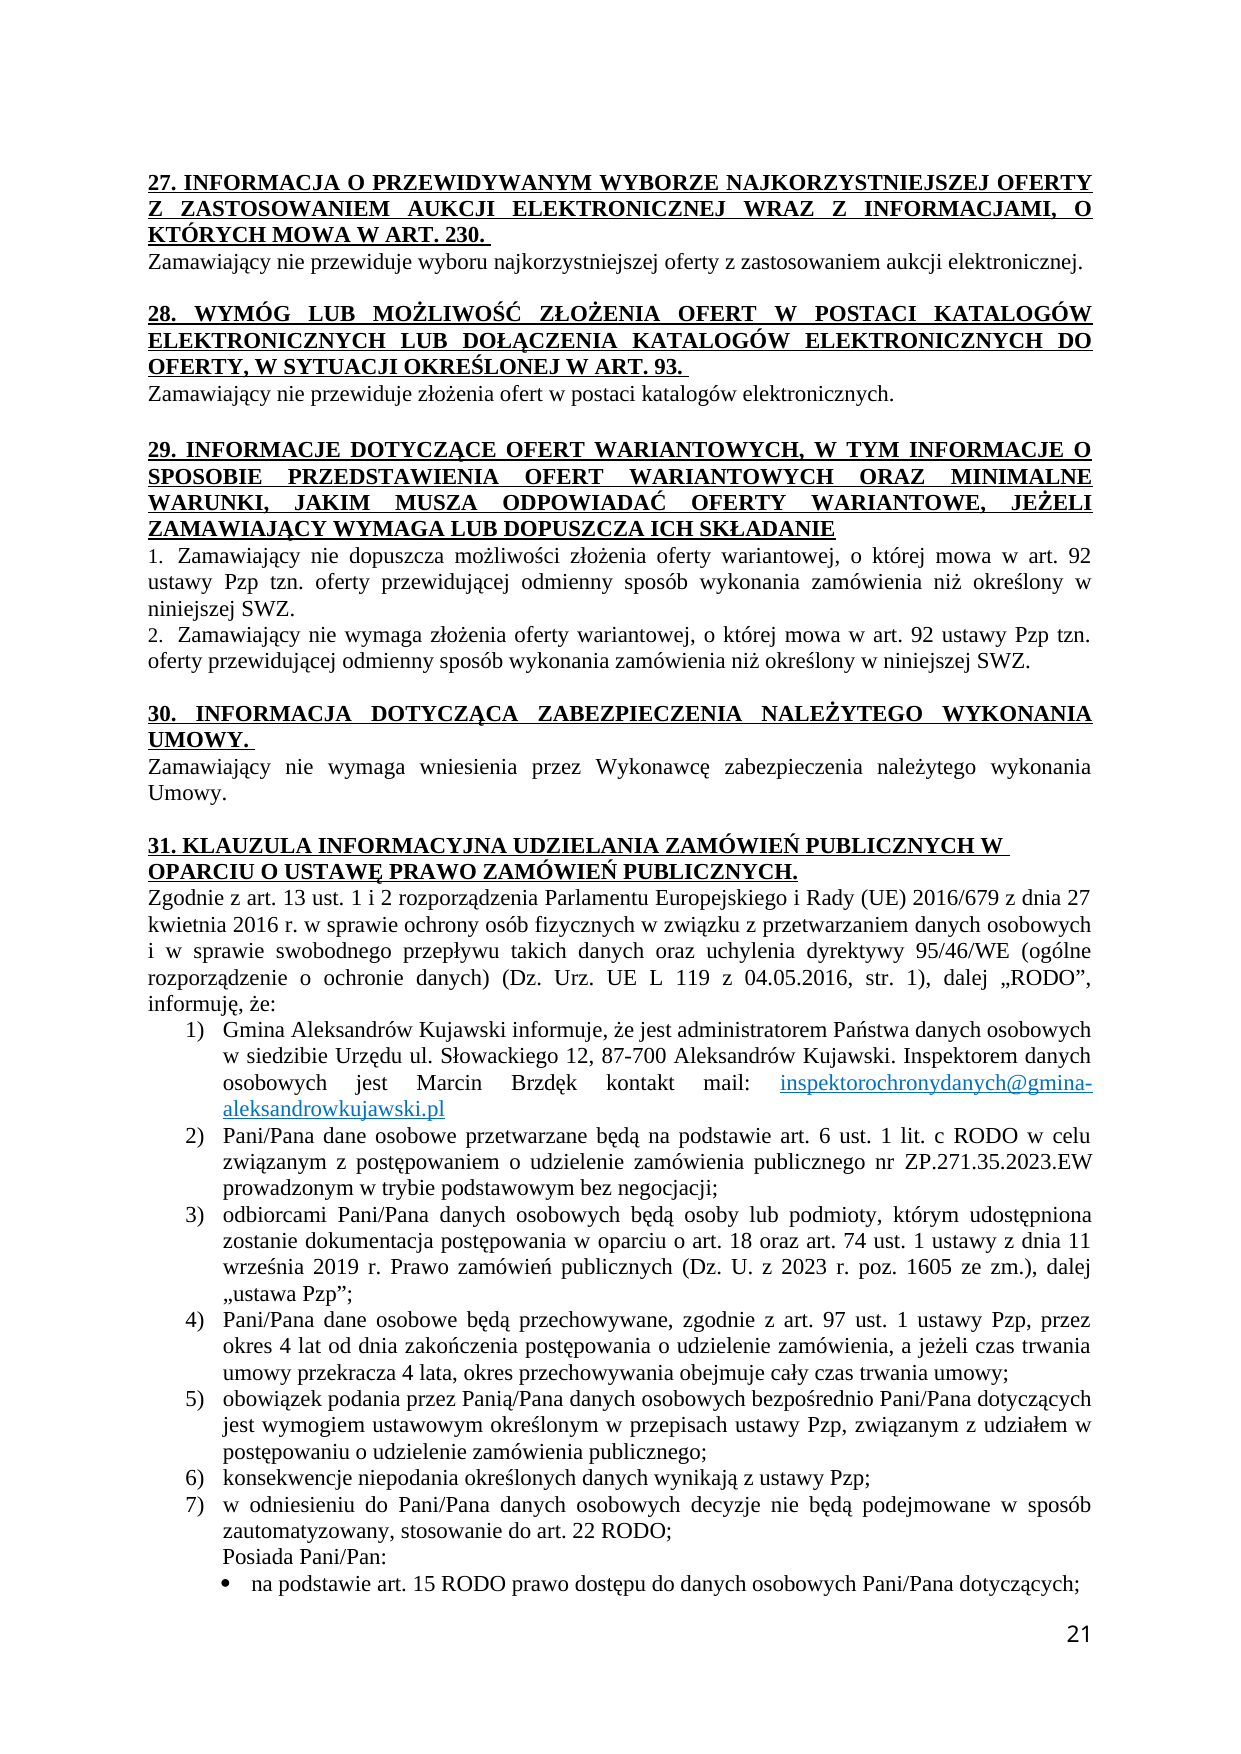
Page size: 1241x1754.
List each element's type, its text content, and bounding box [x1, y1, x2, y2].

list Pani/Pana dane osobowe będą przechowywane, zgodnie z art. 97 ust. 1 ustawy Pzp, przez okres 4 lat od dnia zakończenia postępowania o udzielenie zamówienia, a jeżeli czas trwania umowy przekracza 4 lata, okres przechowywania obejmuje cały czas trwania umowy; [185, 1306, 1093, 1385]
list Zamawiający nie wymaga złożenia oferty wariantowej, o której mowa w art. 92 ustawy Pzp tzn. oferty przewidującej odmienny sposób wykonania zamówienia niż określony w niniejszej SWZ. [148, 621, 1093, 674]
text Zamawiający nie przewiduje złożenia ofert w postaci katalogów elektronicznych. [148, 379, 1093, 406]
list w odniesieniu do Pani/Pana danych osobowych decyzje nie będą podejmowane w sposób zautomatyzowany, stosowanie do art. 22 RODO; [185, 1491, 1093, 1543]
text 28. WYMÓG LUB MOŻLIWOŚĆ ZŁOŻENIA OFERT W POSTACI KATALOGÓW ELEKTRONICZNYCH LUB DOŁĄCZENIA KATALOGÓW ELEKTRONICZNYCH DO OFERTY, W SYTUACJI OKREŚLONEJ W ART. 93. [148, 325, 1093, 350]
list konsekwencje niepodania określonych danych wynikają z ustawy Pzp; [185, 1464, 1093, 1491]
text 28. WYMÓG LUB MOŻLIWOŚĆ ZŁOŻENIA OFERT W POSTACI KATALOGÓW ELEKTRONICZNYCH LUB DOŁĄCZENIA KATALOGÓW ELEKTRONICZNYCH DO OFERTY, W SYTUACJI OKREŚLONEJ W ART. 93. [148, 351, 1093, 379]
text Zgodnie z art. 13 ust. 1 i 2 rozporządzenia Parlamentu Europejskiego i Rady (UE) 2016/679 z dnia 27 kwietnia 2016 r. w sprawie ochrony osób fizycznych w związku z przetwarzaniem danych osobowych i w sprawie swobodnego przepływu takich danych oraz uchylenia dyrektywy 95/46/WE (ogólne rozporządzenie o ochronie danych) (Dz. Urz. UE L 119 z 04.05.2016, str. 1), dalej „RODO”, informuję, że: [148, 884, 1093, 1016]
list Zamawiający nie dopuszcza możliwości złożenia oferty wariantowej, o której mowa w art. 92 ustawy Pzp tzn. oferty przewidującej odmienny sposób wykonania zamówienia niż określony w niniejszej SWZ. [148, 542, 1093, 621]
text Posiada Pani/Pan: [148, 1543, 1093, 1570]
list Gmina Aleksandrów Kujawski informuje, że jest administratorem Państwa danych osobowych w siedzibie Urzędu ul. Słowackiego 12, 87-700 Aleksandrów Kujawski. Inspektorem danych osobowych jest Marcin Brzdęk kontakt mail: inspektorochronydanych@gmina-aleksandrowkujawski.pl [185, 1016, 1093, 1122]
text Zamawiający nie wymaga wniesienia przez Wykonawcę zabezpieczenia należytego wykonania Umowy. [148, 753, 1093, 805]
subtitle 29. INFORMACJE DOTYCZĄCE OFERT WARIANTOWYCH, W TYM INFORMACJE O SPOSOBIE PRZEDSTAWIENIA OFERT WARIANTOWYCH ORAZ MINIMALNE WARUNKI, JAKIM MUSZA ODPOWIADAĆ OFERTY WARIANTOWE, JEŻELI ZAMAWIAJĄCY WYMAGA LUB DOPUSZCZA ICH SKŁADANIE [148, 487, 1093, 512]
subtitle 29. INFORMACJE DOTYCZĄCE OFERT WARIANTOWYCH, W TYM INFORMACJE O SPOSOBIE PRZEDSTAWIENIA OFERT WARIANTOWYCH ORAZ MINIMALNE WARUNKI, JAKIM MUSZA ODPOWIADAĆ OFERTY WARIANTOWE, JEŻELI ZAMAWIAJĄCY WYMAGA LUB DOPUSZCZA ICH SKŁADANIE [148, 513, 1093, 542]
text Zamawiający nie przewiduje wyboru najkorzystniejszej oferty z zastosowaniem aukcji elektronicznej. [148, 248, 1093, 274]
list obowiązek podania przez Panią/Pana danych osobowych bezpośrednio Pani/Pana dotyczących jest wymogiem ustawowym określonym w przepisach ustawy Pzp, związanym z udziałem w postępowaniu o udzielenie zamówienia publicznego; [185, 1385, 1093, 1464]
list odbiorcami Pani/Pana danych osobowych będą osoby lub podmioty, którym udostępniona zostanie dokumentacja postępowania w oparciu o art. 18 oraz art. 74 ust. 1 ustawy z dnia 11 września 2019 r. Prawo zamówień publicznych (Dz. U. z 2023 r. poz. 1605 ze zm.), dalej „ustawa Pzp”; [185, 1201, 1093, 1306]
subtitle 29. INFORMACJE DOTYCZĄCE OFERT WARIANTOWYCH, W TYM INFORMACJE O SPOSOBIE PRZEDSTAWIENIA OFERT WARIANTOWYCH ORAZ MINIMALNE WARUNKI, JAKIM MUSZA ODPOWIADAĆ OFERTY WARIANTOWE, JEŻELI ZAMAWIAJĄCY WYMAGA LUB DOPUSZCZA ICH SKŁADANIE [148, 436, 1093, 486]
text 30. INFORMACJA DOTYCZĄCA ZABEZPIECZENIA NALEŻYTEGO WYKONANIA UMOWY. [148, 700, 1093, 723]
text 30. INFORMACJA DOTYCZĄCA ZABEZPIECZENIA NALEŻYTEGO WYKONANIA UMOWY. [148, 724, 1093, 753]
text 28. WYMÓG LUB MOŻLIWOŚĆ ZŁOŻENIA OFERT W POSTACI KATALOGÓW ELEKTRONICZNYCH LUB DOŁĄCZENIA KATALOGÓW ELEKTRONICZNYCH DO OFERTY, W SYTUACJI OKREŚLONEJ W ART. 93. [148, 301, 1093, 323]
list Pani/Pana dane osobowe przetwarzane będą na podstawie art. 6 ust. 1 lit. c RODO w celu związanym z postępowaniem o udzielenie zamówienia publicznego nr ZP.271.35.2023.EW prowadzonym w trybie podstawowym bez negocjacji; [185, 1122, 1093, 1201]
text 27. INFORMACJA O PRZEWIDYWANYM WYBORZE NAJKORZYSTNIEJSZEJ OFERTY Z ZASTOSOWANIEM AUKCJI ELEKTRONICZNEJ WRAZ Z INFORMACJAMI, O KTÓRYCH MOWA W ART. 230. [148, 169, 1093, 192]
text 27. INFORMACJA O PRZEWIDYWANYM WYBORZE NAJKORZYSTNIEJSZEJ OFERTY Z ZASTOSOWANIEM AUKCJI ELEKTRONICZNEJ WRAZ Z INFORMACJAMI, O KTÓRYCH MOWA W ART. 230. [148, 193, 1093, 218]
list na podstawie art. 15 RODO prawo dostępu do danych osobowych Pani/Pana dotyczących; [221, 1570, 1093, 1596]
text 31. KLAUZULA INFORMACYJNA UDZIELANIA ZAMÓWIEŃ PUBLICZNYCH W OPARCIU O USTAWĘ PRAWO ZAMÓWIEŃ PUBLICZNYCH. [148, 832, 1093, 884]
text 27. INFORMACJA O PRZEWIDYWANYM WYBORZE NAJKORZYSTNIEJSZEJ OFERTY Z ZASTOSOWANIEM AUKCJI ELEKTRONICZNEJ WRAZ Z INFORMACJAMI, O KTÓRYCH MOWA W ART. 230. [148, 219, 1093, 248]
